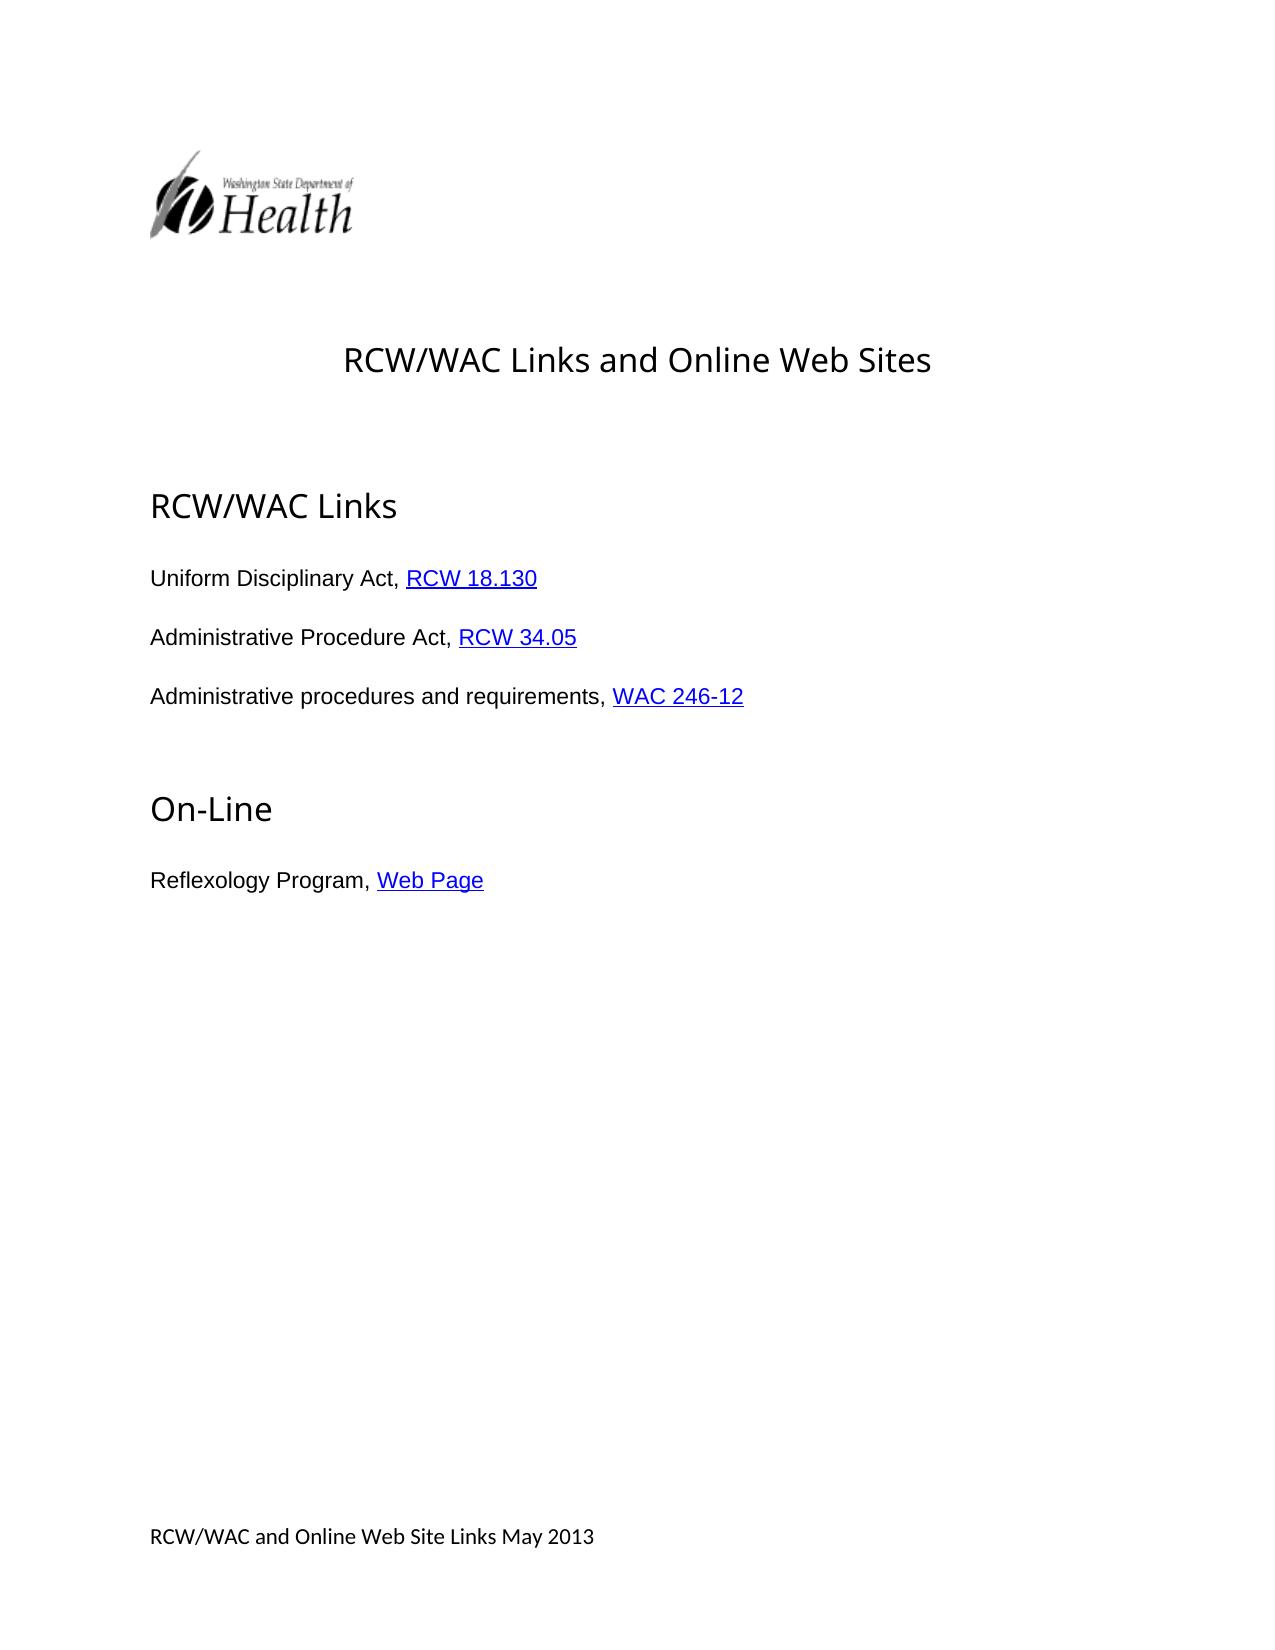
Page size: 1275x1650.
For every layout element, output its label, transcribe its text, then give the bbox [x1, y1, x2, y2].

text Reflexology Program, Web Page [150, 867, 1125, 893]
text Uniform Disciplinary Act, RCW 18.130 [150, 564, 1125, 591]
text Administrative Procedure Act, RCW 34.05 [150, 624, 1125, 650]
text On-Line [150, 785, 1125, 831]
text RCW/WAC Links [150, 483, 1125, 529]
picture [150, 150, 354, 240]
text RCW/WAC Links and Online Web Sites [150, 337, 1125, 383]
text Administrative procedures and requirements, WAC 246-12 [150, 683, 1125, 710]
